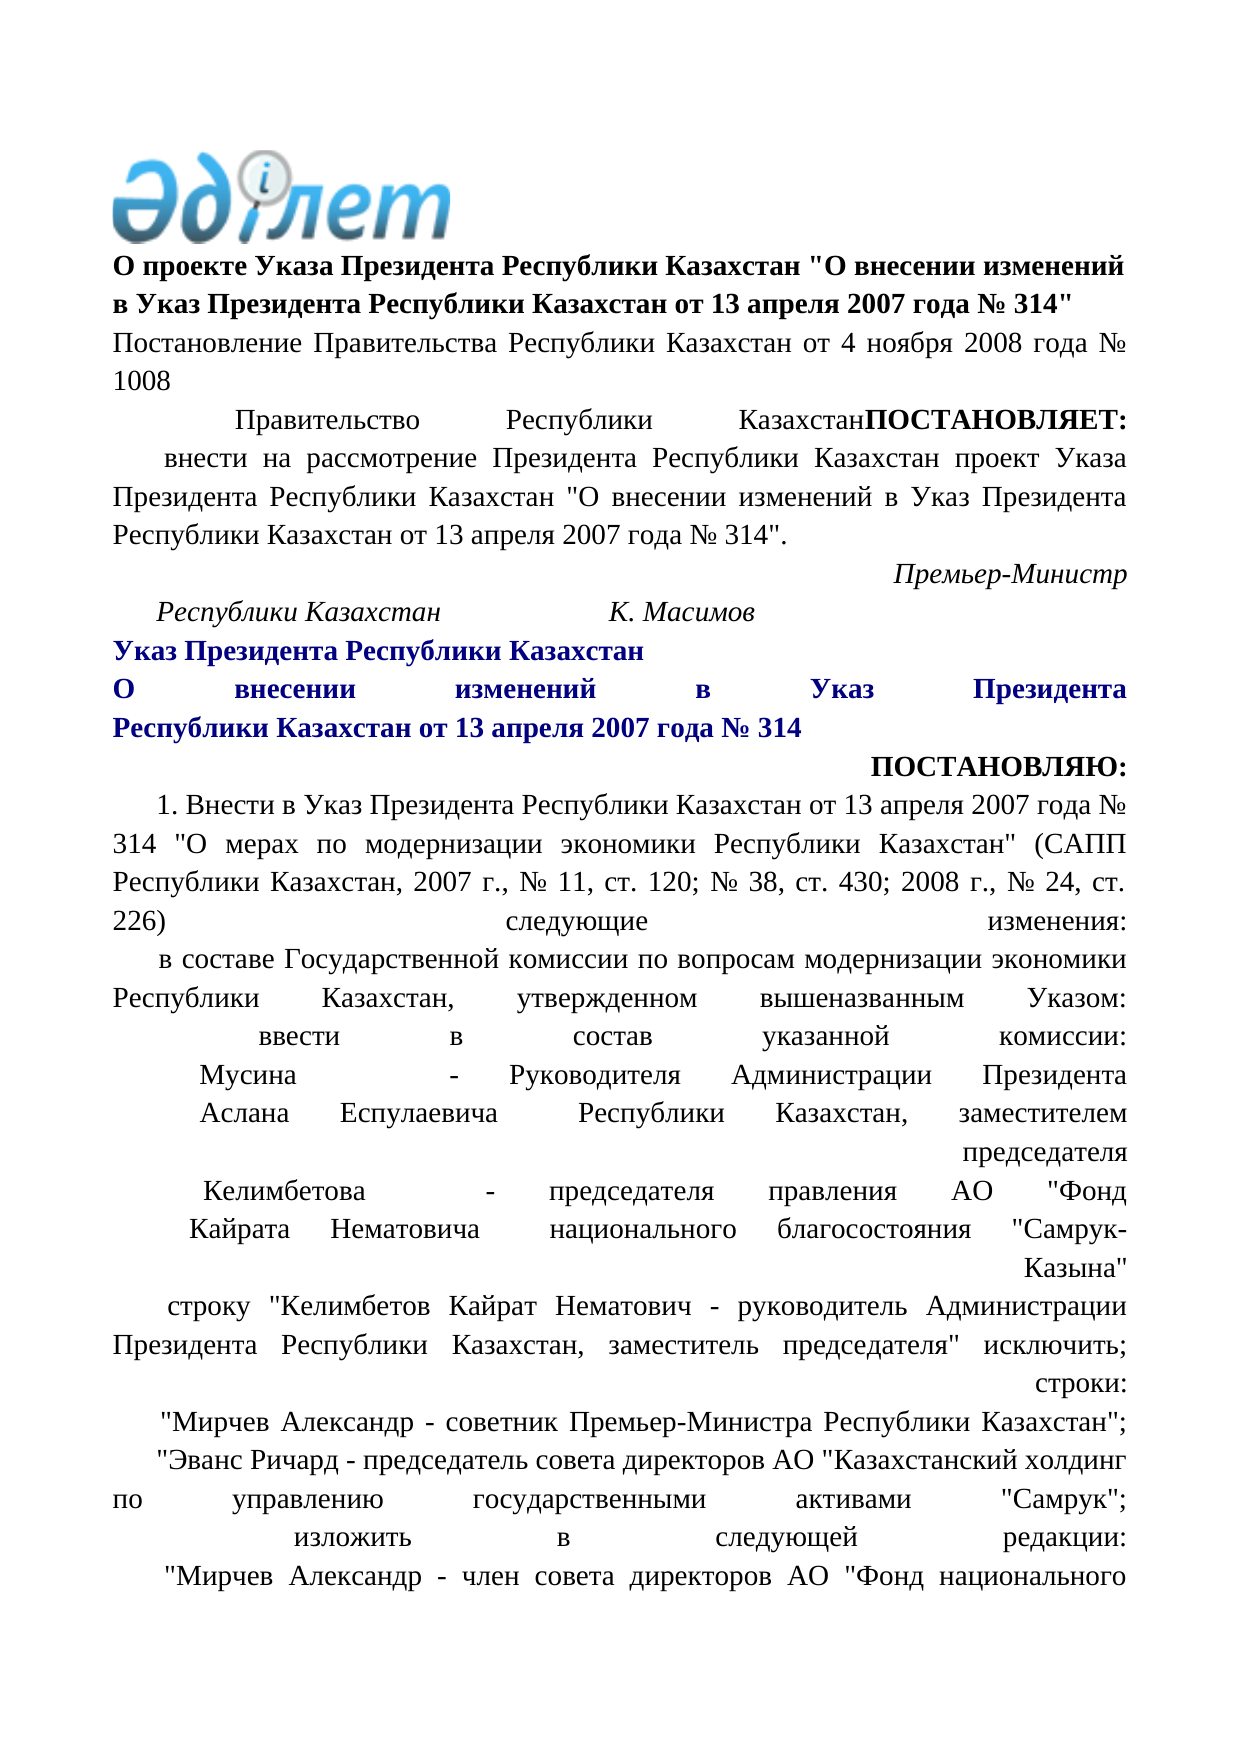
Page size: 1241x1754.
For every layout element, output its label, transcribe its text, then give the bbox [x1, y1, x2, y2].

text Премьер-Министр Республики Казахстан К. Масимов [112, 556, 1128, 628]
text Постановление Правительства Республики Казахстан от 4 ноября 2008 года № 1008 [112, 325, 1128, 397]
text Правительство Республики Казахстан ПОСТАНОВЛЯЕТ: внести на рассмотрение Президента Республики Казахстан проект Указа Президента Республики Казахстан "О внесении изменений в Указ Президента Республики Казахстан от 13 апреля 2007 года № 314". [112, 402, 1128, 551]
text Указ Президента Республики Казахстан [112, 633, 1128, 667]
text О проекте Указа Президента Республики Казахстан "О внесении изменений в Указ Президента Республики Казахстан от 13 апреля 2007 года № 314" [112, 248, 1128, 320]
picture [112, 150, 451, 244]
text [112, 749, 1128, 1592]
text О внесении изменений в Указ Президента Республики Казахстан от 13 апреля 2007 года № 314 [112, 672, 1128, 744]
